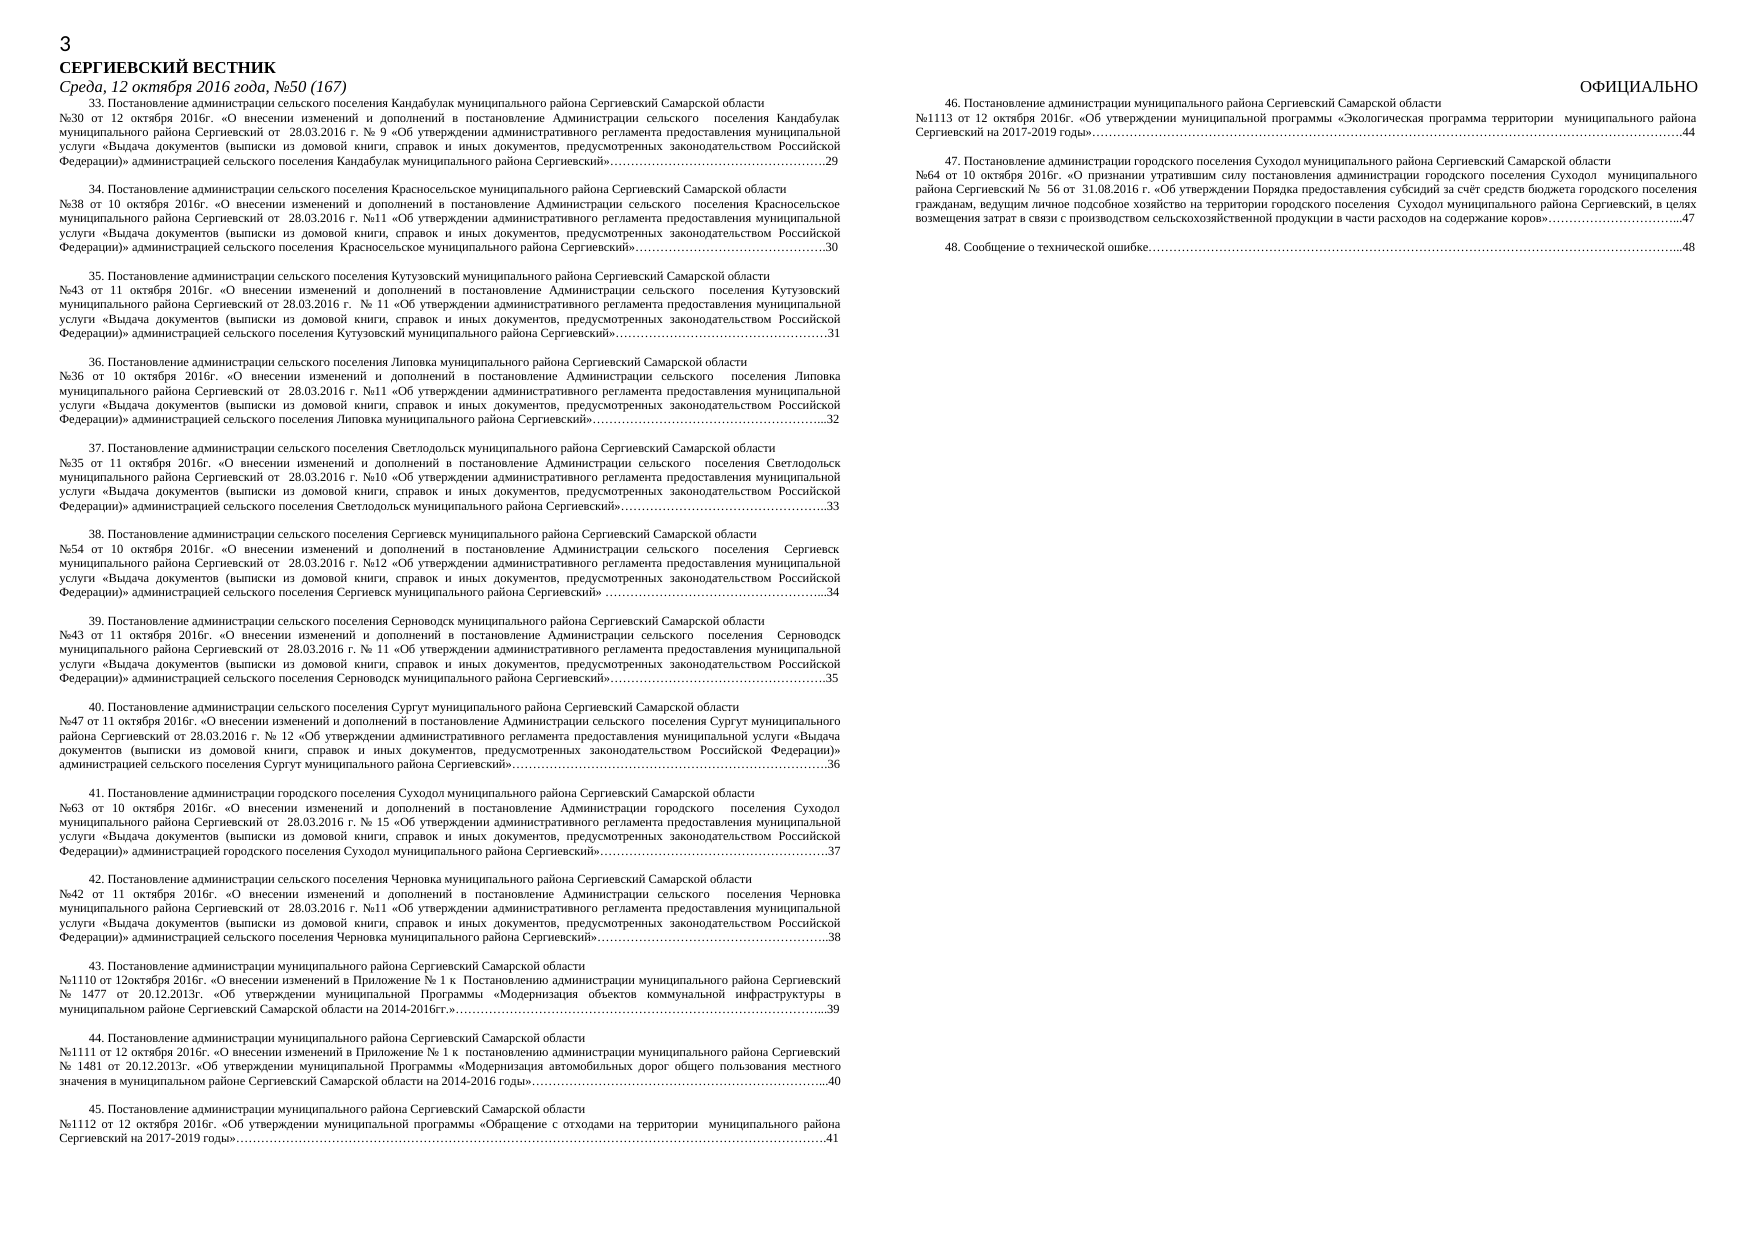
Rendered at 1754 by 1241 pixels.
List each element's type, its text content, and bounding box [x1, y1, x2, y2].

text №1113 от 12 октября 2016г. «Об утверждении муниципальной программы «Экологическая программа территории муниципального района Сергиевский на 2017-2019 годы»…………………………………………………………………………………………………………………………….44 [915, 110, 1698, 139]
text №35 от 11 октября 2016г. «О внесении изменений и дополнений в постановление Администрации сельского поселения Светлодольск муниципального района Сергиевский от 28.03.2016 г. №10 «Об утверждении административного регламента предоставления муниципальной услуги «Выдача документов (выписки из домовой книги, справок и иных документов, предусмотренных законодательством Российской Федерации)» администрацией сельского поселения Светлодольск муниципального района Сергиевский»…………………………………………..33 [59, 455, 842, 513]
text №36 от 10 октября 2016г. «О внесении изменений и дополнений в постановление Администрации сельского поселения Липовка муниципального района Сергиевский от 28.03.2016 г. №11 «Об утверждении административного регламента предоставления муниципальной услуги «Выдача документов (выписки из домовой книги, справок и иных документов, предусмотренных законодательством Российской Федерации)» администрацией сельского поселения Липовка муниципального района Сергиевский»………………………………………………...32 [59, 369, 842, 427]
text 46. Постановление администрации муниципального района Сергиевский Самарской области [915, 96, 1698, 110]
text 36. Постановление администрации сельского поселения Липовка муниципального района Сергиевский Самарской области [59, 355, 842, 369]
text №63 от 10 октября 2016г. «О внесении изменений и дополнений в постановление Администрации городского поселения Суходол муниципального района Сергиевский от 28.03.2016 г. № 15 «Об утверждении административного регламента предоставления муниципальной услуги «Выдача документов (выписки из домовой книги, справок и иных документов, предусмотренных законодательством Российской Федерации)» администрацией городского поселения Суходол муниципального района Сергиевский»……………………………………………….37 [59, 800, 842, 858]
text 40. Постановление администрации сельского поселения Сургут муниципального района Сергиевский Самарской области [59, 700, 842, 714]
text №1110 от 12октября 2016г. «О внесении изменений в Приложение № 1 к Постановлению администрации муниципального района Сергиевский № 1477 от 20.12.2013г. «Об утверждении муниципальной Программы «Модернизация объектов коммунальной инфраструктуры в муниципальном районе Сергиевский Самарской области на 2014-2016гг.»……………………………………………………………………………...39 [59, 973, 842, 1016]
text 45. Постановление администрации муниципального района Сергиевский Самарской области [59, 1102, 842, 1117]
text №54 от 10 октября 2016г. «О внесении изменений и дополнений в постановление Администрации сельского поселения Сергиевск муниципального района Сергиевский от 28.03.2016 г. №12 «Об утверждении административного регламента предоставления муниципальной услуги «Выдача документов (выписки из домовой книги, справок и иных документов, предусмотренных законодательством Российской Федерации)» администрацией сельского поселения Сергиевск муниципального района Сергиевский» ……………………………………………...34 [59, 542, 842, 599]
text 42. Постановление администрации сельского поселения Черновка муниципального района Сергиевский Самарской области [59, 872, 842, 887]
text 35. Постановление администрации сельского поселения Кутузовский муниципального района Сергиевский Самарской области [59, 268, 842, 283]
text 37. Постановление администрации сельского поселения Светлодольск муниципального района Сергиевский Самарской области [59, 441, 842, 455]
text 47. Постановление администрации городского поселения Суходол муниципального района Сергиевский Самарской области [915, 153, 1698, 168]
text 48. Сообщение о технической ошибке………………………………………………………………………………………………………………...48 [915, 240, 1698, 254]
text №43 от 11 октября 2016г. «О внесении изменений и дополнений в постановление Администрации сельского поселения Серноводск муниципального района Сергиевский от 28.03.2016 г. № 11 «Об утверждении административного регламента предоставления муниципальной услуги «Выдача документов (выписки из домовой книги, справок и иных документов, предусмотренных законодательством Российской Федерации)» администрацией сельского поселения Серноводск муниципального района Сергиевский»…………………………………………….35 [59, 628, 842, 685]
text 43. Постановление администрации муниципального района Сергиевский Самарской области [59, 958, 842, 973]
text №64 от 10 октября 2016г. «О признании утратившим силу постановления администрации городского поселения Суходол муниципального района Сергиевский № 56 от 31.08.2016 г. «Об утверждении Порядка предоставления субсидий за счёт средств бюджета городского поселения гражданам, ведущим личное подсобное хозяйство на территории городского поселения Суходол муниципального района Сергиевский, в целях возмещения затрат в связи с производством сельскохозяйственной продукции в части расходов на содержание коров»…………………………...47 [915, 168, 1698, 225]
text 41. Постановление администрации городского поселения Суходол муниципального района Сергиевский Самарской области [59, 786, 842, 800]
text №42 от 11 октября 2016г. «О внесении изменений и дополнений в постановление Администрации сельского поселения Черновка муниципального района Сергиевский от 28.03.2016 г. №11 «Об утверждении административного регламента предоставления муниципальной услуги «Выдача документов (выписки из домовой книги, справок и иных документов, предусмотренных законодательством Российской Федерации)» администрацией сельского поселения Черновка муниципального района Сергиевский»………………………………………………..38 [59, 887, 842, 944]
text №1111 от 12 октября 2016г. «О внесении изменений в Приложение № 1 к постановлению администрации муниципального района Сергиевский № 1481 от 20.12.2013г. «Об утверждении муниципальной Программы «Модернизация автомобильных дорог общего пользования местного значения в муниципальном районе Сергиевский Самарской области на 2014-2016 годы»……………………………………………………………...40 [59, 1045, 842, 1088]
text №47 от 11 октября 2016г. «О внесении изменений и дополнений в постановление Администрации сельского поселения Сургут муниципального района Сергиевский от 28.03.2016 г. № 12 «Об утверждении административного регламента предоставления муниципальной услуги «Выдача документов (выписки из домовой книги, справок и иных документов, предусмотренных законодательством Российской Федерации)» администрацией сельского поселения Сургут муниципального района Сергиевский»………………………………………………………………….36 [59, 714, 842, 772]
text №38 от 10 октября 2016г. «О внесении изменений и дополнений в постановление Администрации сельского поселения Красносельское муниципального района Сергиевский от 28.03.2016 г. №11 «Об утверждении административного регламента предоставления муниципальной услуги «Выдача документов (выписки из домовой книги, справок и иных документов, предусмотренных законодательством Российской Федерации)» администрацией сельского поселения Красносельское муниципального района Сергиевский»……………………………………….30 [59, 197, 842, 254]
text 34. Постановление администрации сельского поселения Красносельское муниципального района Сергиевский Самарской области [59, 182, 842, 197]
text 39. Постановление администрации сельского поселения Серноводск муниципального района Сергиевский Самарской области [59, 613, 842, 628]
text 33. Постановление администрации сельского поселения Кандабулак муниципального района Сергиевский Самарской области [59, 96, 842, 110]
text 38. Постановление администрации сельского поселения Сергиевск муниципального района Сергиевский Самарской области [59, 527, 842, 542]
text №30 от 12 октября 2016г. «О внесении изменений и дополнений в постановление Администрации сельского поселения Кандабулак муниципального района Сергиевский от 28.03.2016 г. № 9 «Об утверждении административного регламента предоставления муниципальной услуги «Выдача документов (выписки из домовой книги, справок и иных документов, предусмотренных законодательством Российской Федерации)» администрацией сельского поселения Кандабулак муниципального района Сергиевский»…………………………………………….29 [59, 110, 842, 168]
text 44. Постановление администрации муниципального района Сергиевский Самарской области [59, 1030, 842, 1045]
text №43 от 11 октября 2016г. «О внесении изменений и дополнений в постановление Администрации сельского поселения Кутузовский муниципального района Сергиевский от 28.03.2016 г. № 11 «Об утверждении административного регламента предоставления муниципальной услуги «Выдача документов (выписки из домовой книги, справок и иных документов, предусмотренных законодательством Российской Федерации)» администрацией сельского поселения Кутузовский муниципального района Сергиевский»……………………………………………31 [59, 283, 842, 340]
text №1112 от 12 октября 2016г. «Об утверждении муниципальной программы «Обращение с отходами на территории муниципального района Сергиевский на 2017-2019 годы»…………………………………………………………………………………………………………………………….41 [59, 1117, 842, 1145]
